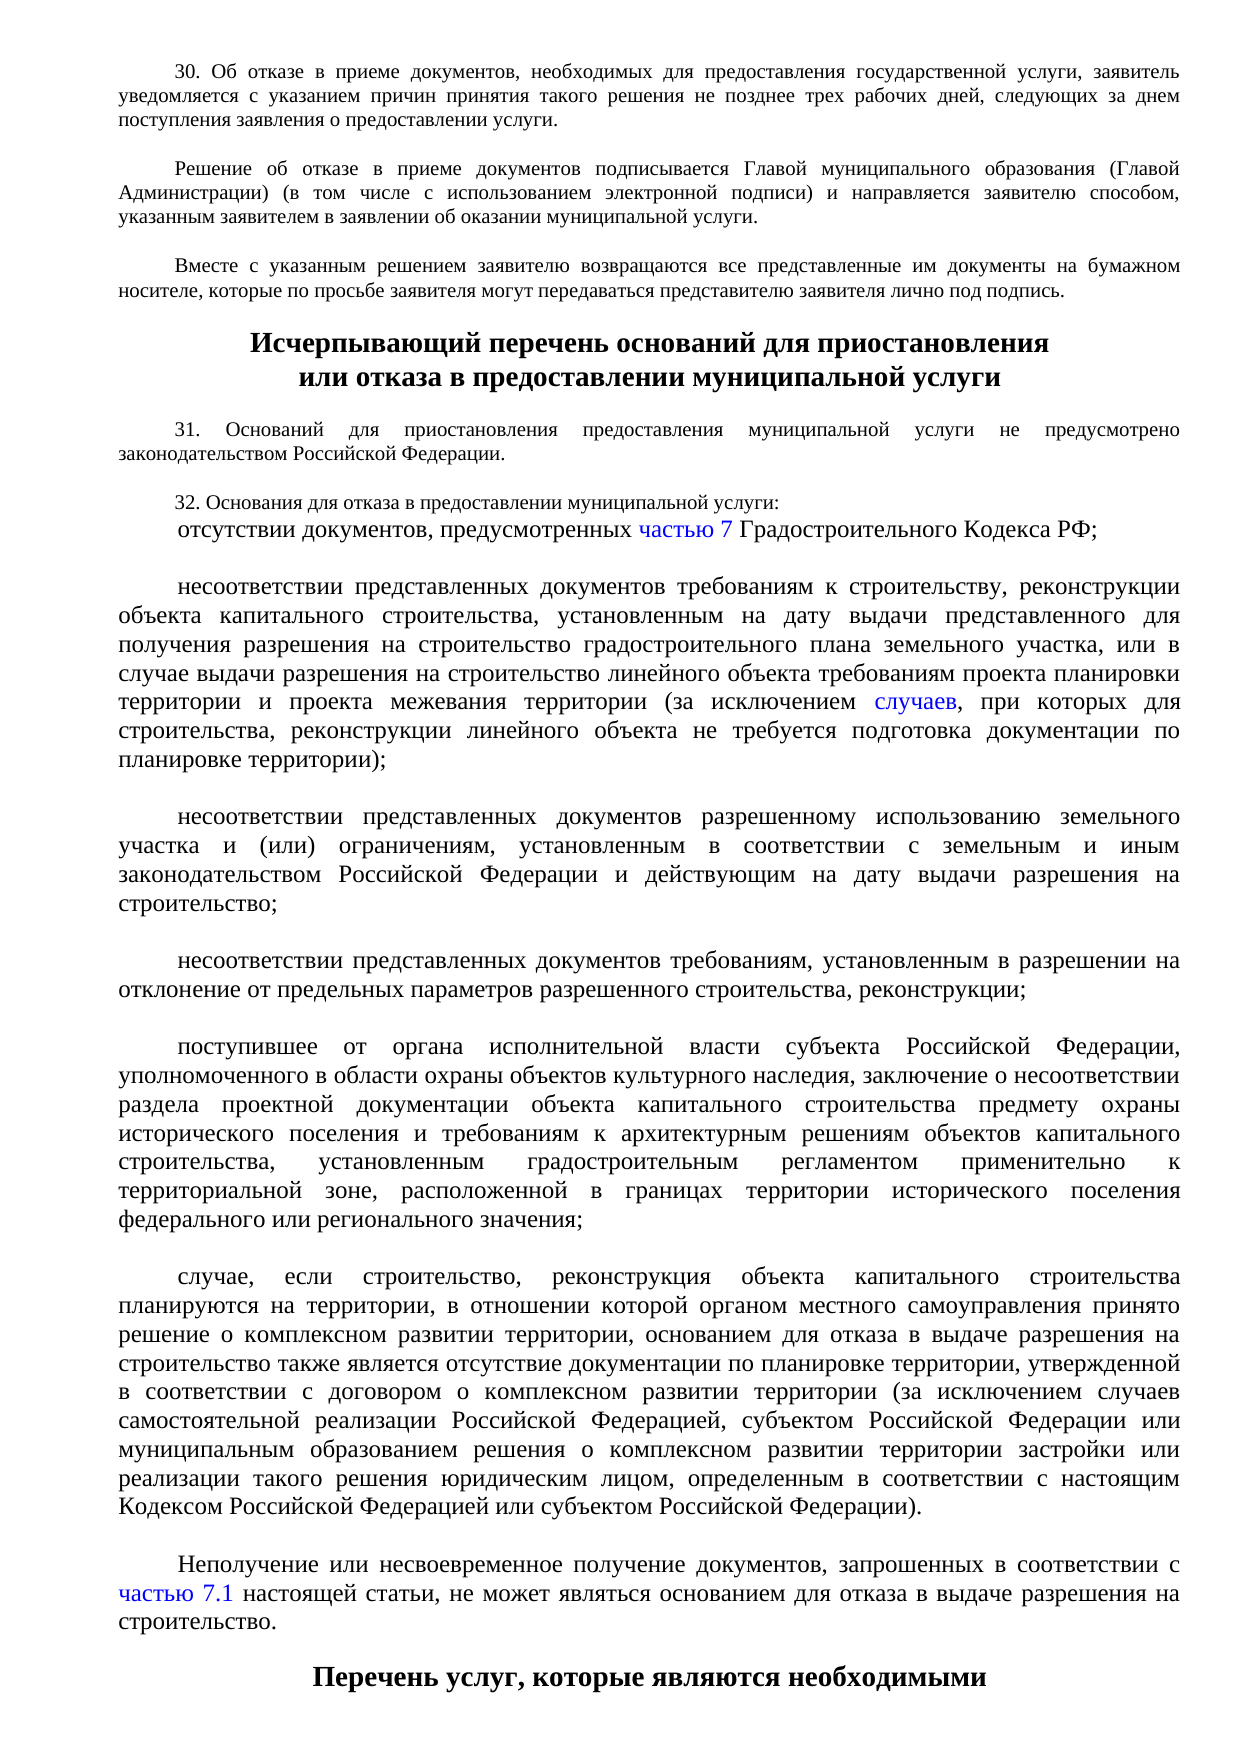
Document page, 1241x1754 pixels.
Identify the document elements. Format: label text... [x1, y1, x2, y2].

text Вместе с указанным решением заявителю возвращаются все представленные им документы на бумажном носителе, которые по просьбе заявителя могут передаваться представителю заявителя лично под подпись. [118, 253, 1181, 302]
title Исчерпывающий перечень оснований для приостановления [118, 326, 1181, 359]
text поступившее от органа исполнительной власти субъекта Российской Федерации, уполномоченного в области охраны объектов культурного наследия, заключение о несоответствии раздела проектной документации объекта капитального строительства предмету охраны исторического поселения и требованиям к архитектурным решениям объектов капитального строительства, установленным градостроительным регламентом применительно к территориальной зоне, расположенной в границах территории исторического поселения федерального или регионального значения; [118, 1031, 1181, 1233]
text 30. Об отказе в приеме документов, необходимых для предоставления государственной услуги, заявитель уведомляется с указанием причин принятия такого решения не позднее трех рабочих дней, следующих за днем поступления заявления о предоставлении услуги. [118, 59, 1181, 131]
title или отказа в предоставлении муниципальной услуги [118, 359, 1181, 393]
text 32. Основания для отказа в предоставлении муниципальной услуги: [118, 490, 1181, 514]
text 31. Оснований для приостановления предоставления муниципальной услуги не предусмотрено законодательством Российской Федерации. [118, 417, 1181, 465]
text Решение об отказе в приеме документов подписывается Главой муниципального образования (Главой Администрации) (в том числе с использованием электронной подписи) и направляется заявителю способом, указанным заявителем в заявлении об оказании муниципальной услуги. [118, 156, 1181, 228]
title Перечень услуг, которые являются необходимыми [118, 1659, 1181, 1693]
text Неполучение или несвоевременное получение документов, запрошенных в соответствии с частью 7.1 настоящей статьи, не может являться основанием для отказа в выдаче разрешения на строительство. [118, 1549, 1181, 1635]
text случае, если строительство, реконструкция объекта капитального строительства планируются на территории, в отношении которой органом местного самоуправления принято решение о комплексном развитии территории, основанием для отказа в выдаче разрешения на строительство также является отсутствие документации по планировке территории, утвержденной в соответствии с договором о комплексном развитии территории (за исключением случаев самостоятельной реализации Российской Федерацией, субъектом Российской Федерации или муниципальным образованием решения о комплексном развитии территории застройки или реализации такого решения юридическим лицом, определенным в соответствии с настоящим Кодексом Российской Федерацией или субъектом Российской Федерации). [118, 1261, 1181, 1520]
text несоответствии представленных документов требованиям, установленным в разрешении на отклонение от предельных параметров разрешенного строительства, реконструкции; [118, 945, 1181, 1003]
text отсутствии документов, предусмотренных частью 7 Градостроительного Кодекса РФ; [118, 514, 1181, 543]
text несоответствии представленных документов требованиям к строительству, реконструкции объекта капитального строительства, установленным на дату выдачи представленного для получения разрешения на строительство градостроительного плана земельного участка, или в случае выдачи разрешения на строительство линейного объекта требованиям проекта планировки территории и проекта межевания территории (за исключением случаев, при которых для строительства, реконструкции линейного объекта не требуется подготовка документации по планировке территории); [118, 571, 1181, 773]
text несоответствии представленных документов разрешенному использованию земельного участка и (или) ограничениям, установленным в соответствии с земельным и иным законодательством Российской Федерации и действующим на дату выдачи разрешения на строительство; [118, 801, 1181, 916]
